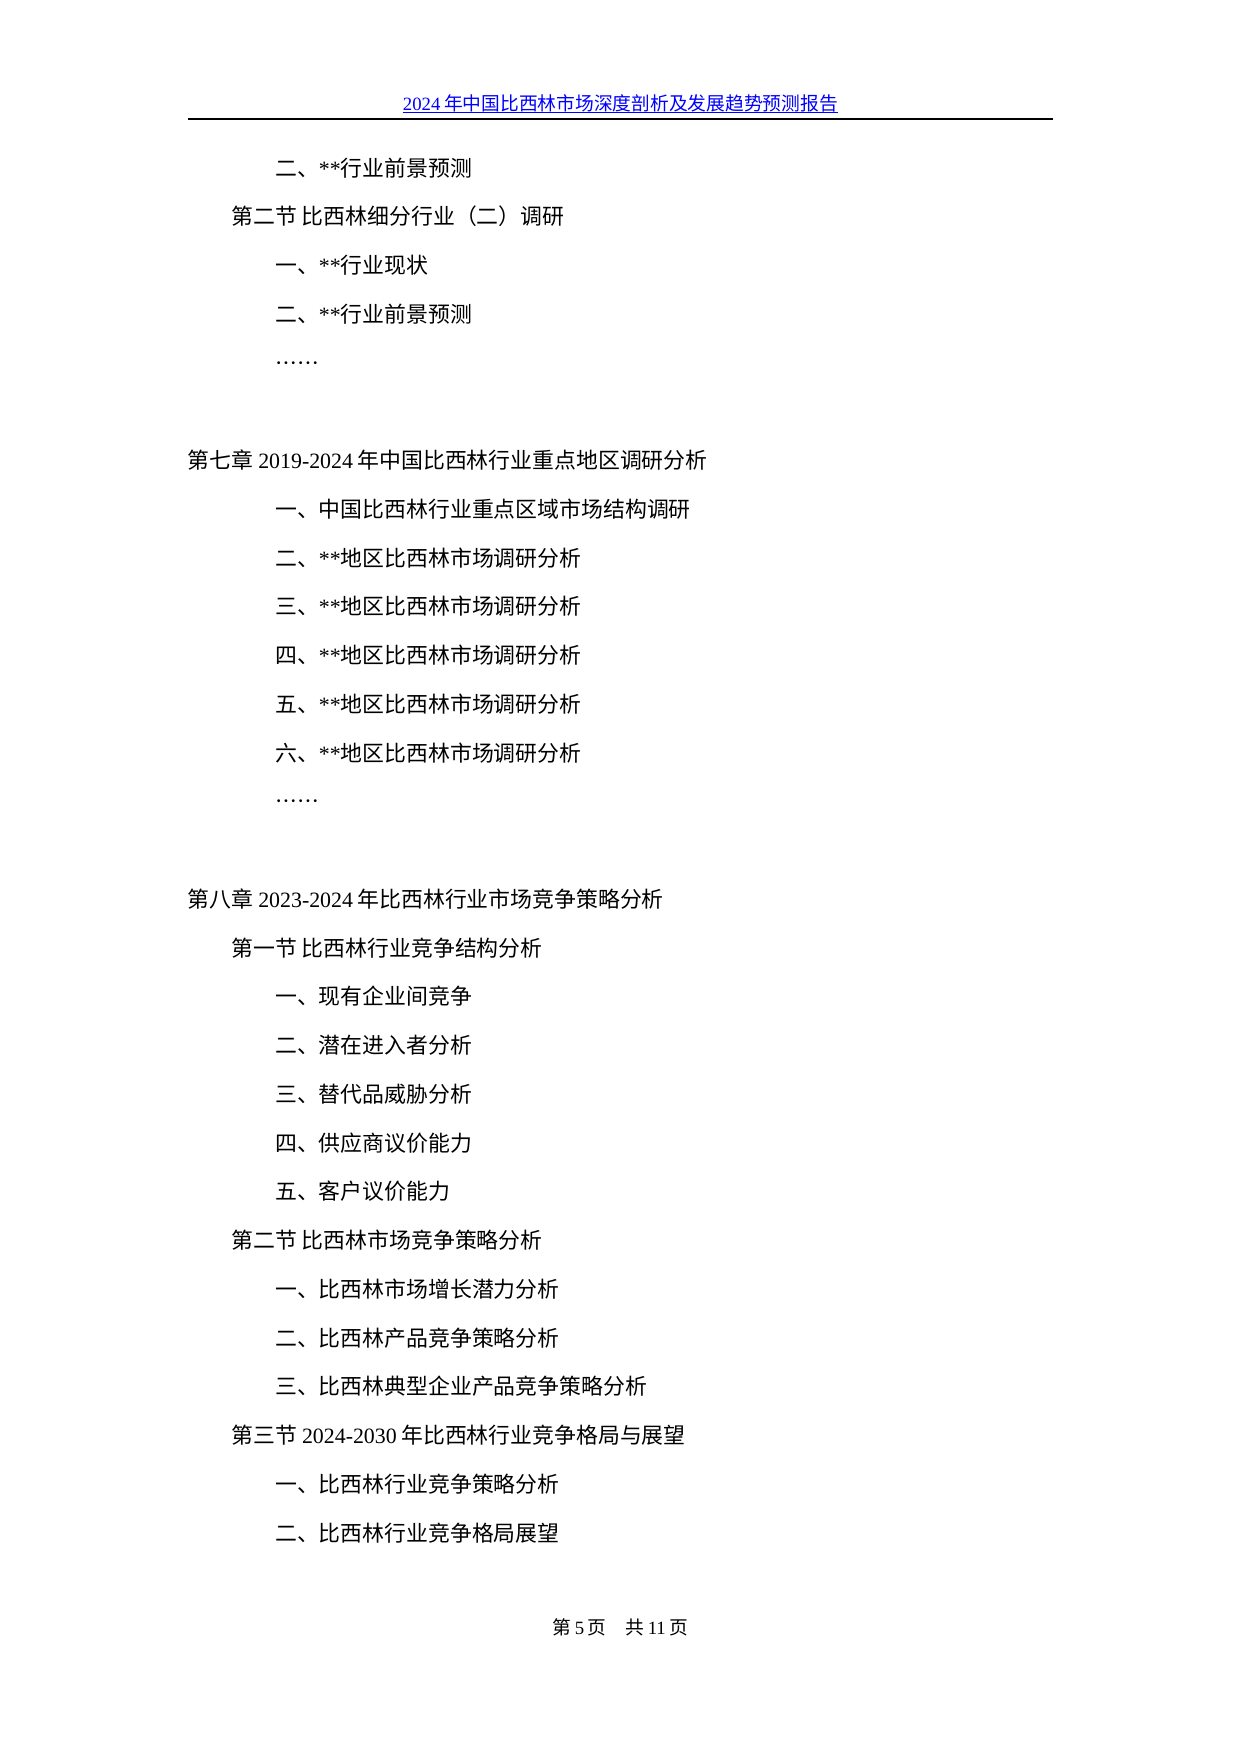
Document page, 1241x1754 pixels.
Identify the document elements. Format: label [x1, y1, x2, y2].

text [187, 150, 1053, 1548]
